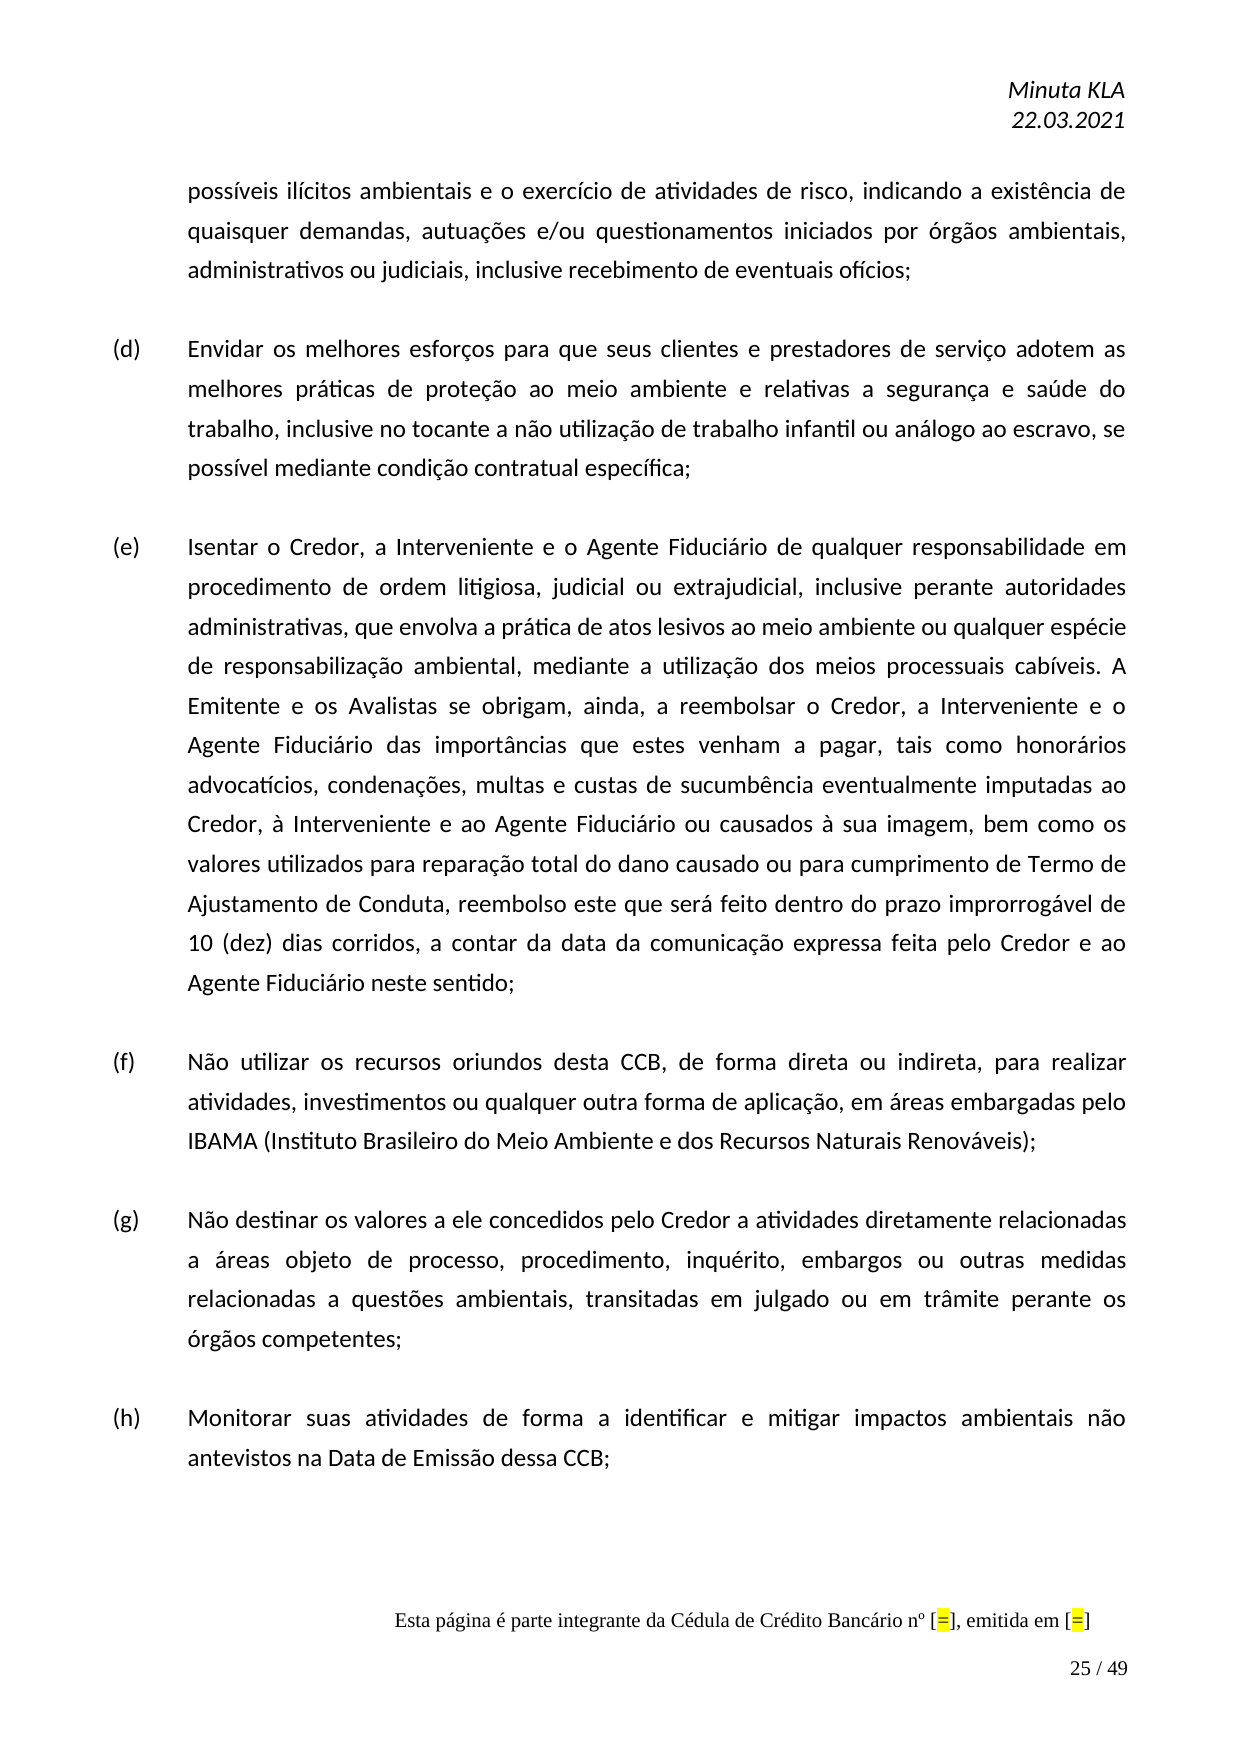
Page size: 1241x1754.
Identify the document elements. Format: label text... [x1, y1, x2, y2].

list Envidar os melhores esforços para que seus clientes e prestadores de serviço adotem as melhores práticas de proteção ao meio ambiente e relativas a segurança e saúde do trabalho, inclusive no tocante a não utilização de trabalho infantil ou análogo ao escravo, se possível mediante condição contratual específica; [112, 334, 1128, 483]
list Monitorar suas atividades de forma a identificar e mitigar impactos ambientais não antevistos na Data de Emissão dessa CCB; [112, 1402, 1128, 1472]
list Não destinar os valores a ele concedidos pelo Credor a atividades diretamente relacionadas a áreas objeto de processo, procedimento, inquérito, embargos ou outras medidas relacionadas a questões ambientais, transitadas em julgado ou em trâmite perante os órgãos competentes; [112, 1204, 1128, 1354]
list Isentar o Credor, a Interveniente e o Agente Fiduciário de qualquer responsabilidade em procedimento de ordem litigiosa, judicial ou extrajudicial, inclusive perante autoridades administrativas, que envolva a prática de atos lesivos ao meio ambiente ou qualquer espécie de responsabilização ambiental, mediante a utilização dos meios processuais cabíveis. A Emitente e os Avalistas se obrigam, ainda, a reembolsar o Credor, a Interveniente e o Agente Fiduciário das importâncias que estes venham a pagar, tais como honorários advocatícios, condenações, multas e custas de sucumbência eventualmente imputadas ao Credor, à Interveniente e ao Agente Fiduciário ou causados à sua imagem, bem como os valores utilizados para reparação total do dano causado ou para cumprimento de Termo de Ajustamento de Conduta, reembolso este que será feito dentro do prazo improrrogável de 10 (dez) dias corridos, a contar da data da comunicação expressa feita pelo Credor e ao Agente Fiduciário neste sentido; [112, 532, 1128, 997]
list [112, 175, 1128, 285]
list Não utilizar os recursos oriundos desta CCB, de forma direta ou indireta, para realizar atividades, investimentos ou qualquer outra forma de aplicação, em áreas embargadas pelo IBAMA (Instituto Brasileiro do Meio Ambiente e dos Recursos Naturais Renováveis); [112, 1046, 1128, 1156]
